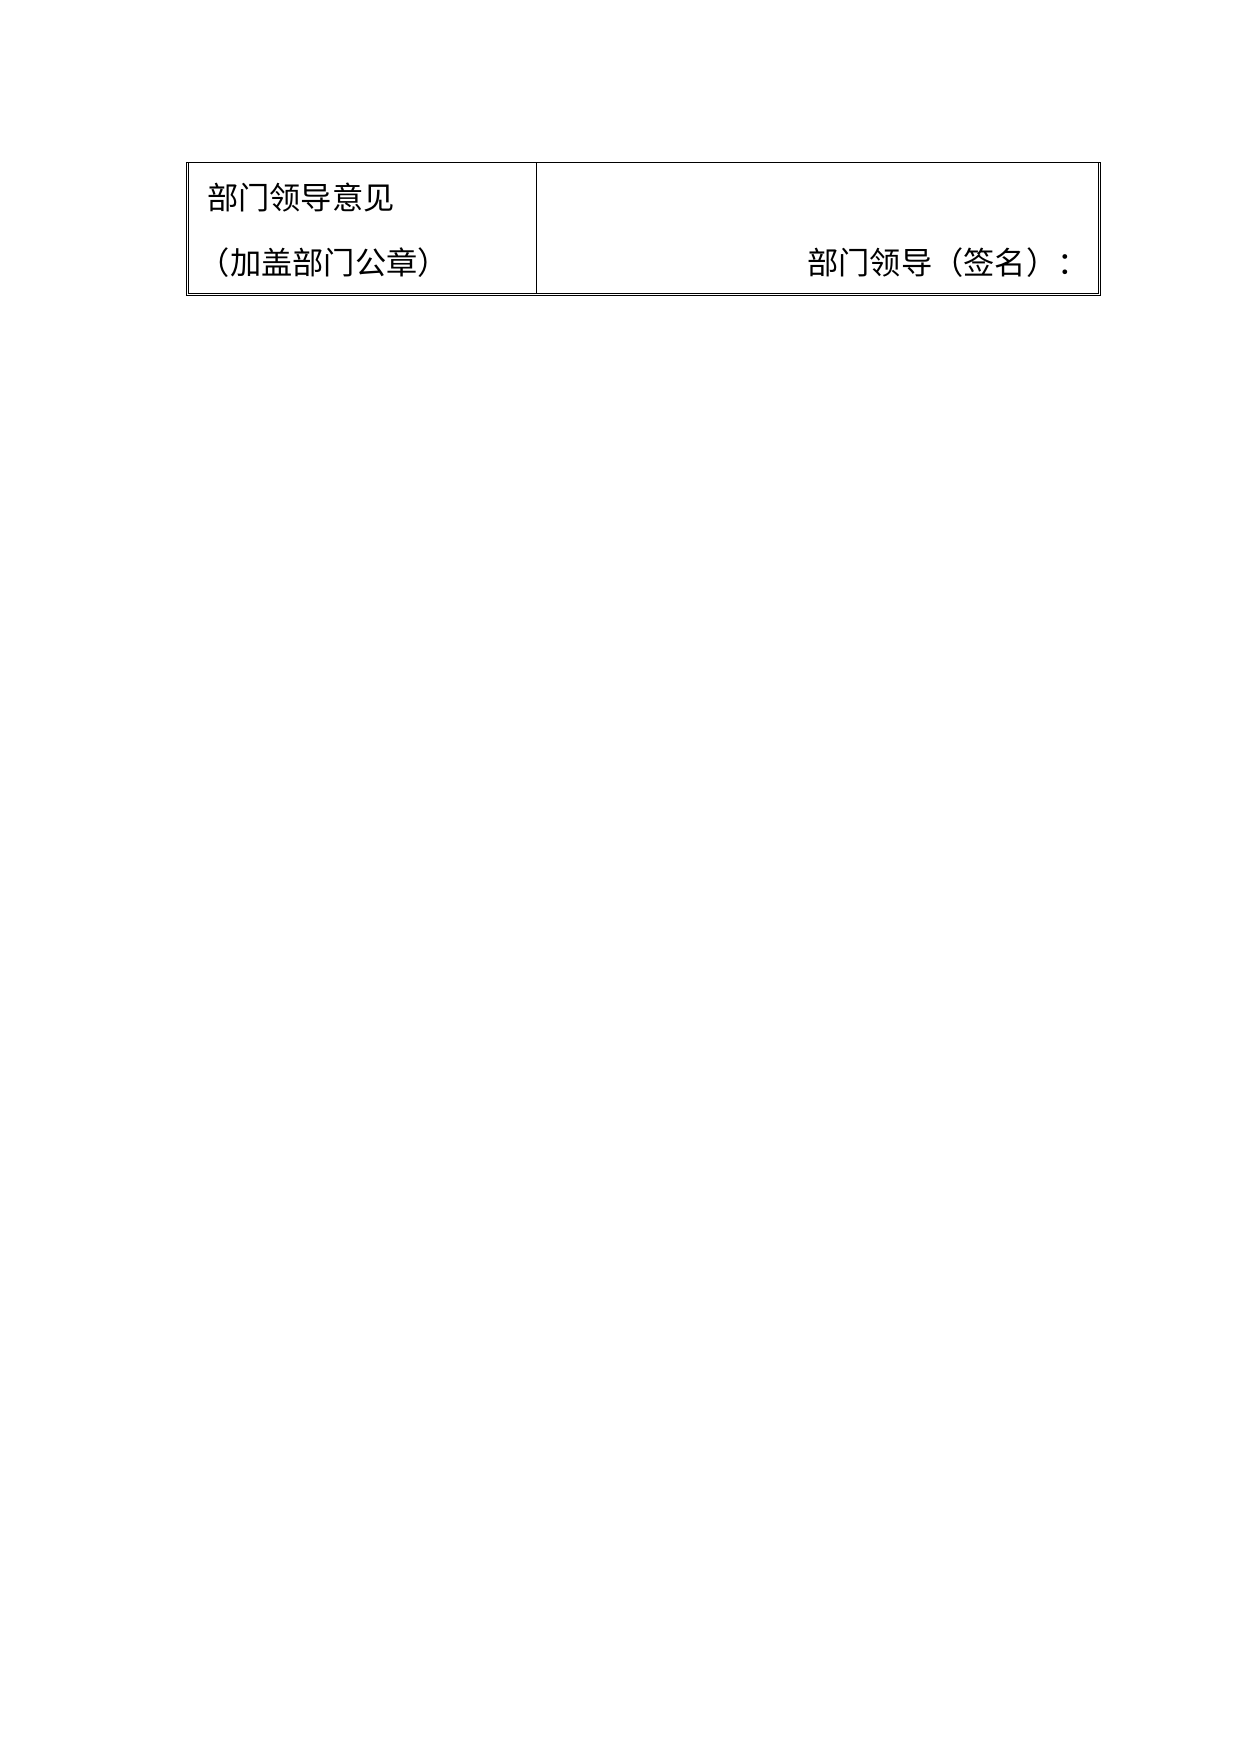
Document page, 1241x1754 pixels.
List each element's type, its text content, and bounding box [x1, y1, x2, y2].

table_cell 部门领导（签名）： [537, 163, 1098, 293]
table_cell 部门领导意见 （加盖部门公章） [189, 163, 536, 293]
